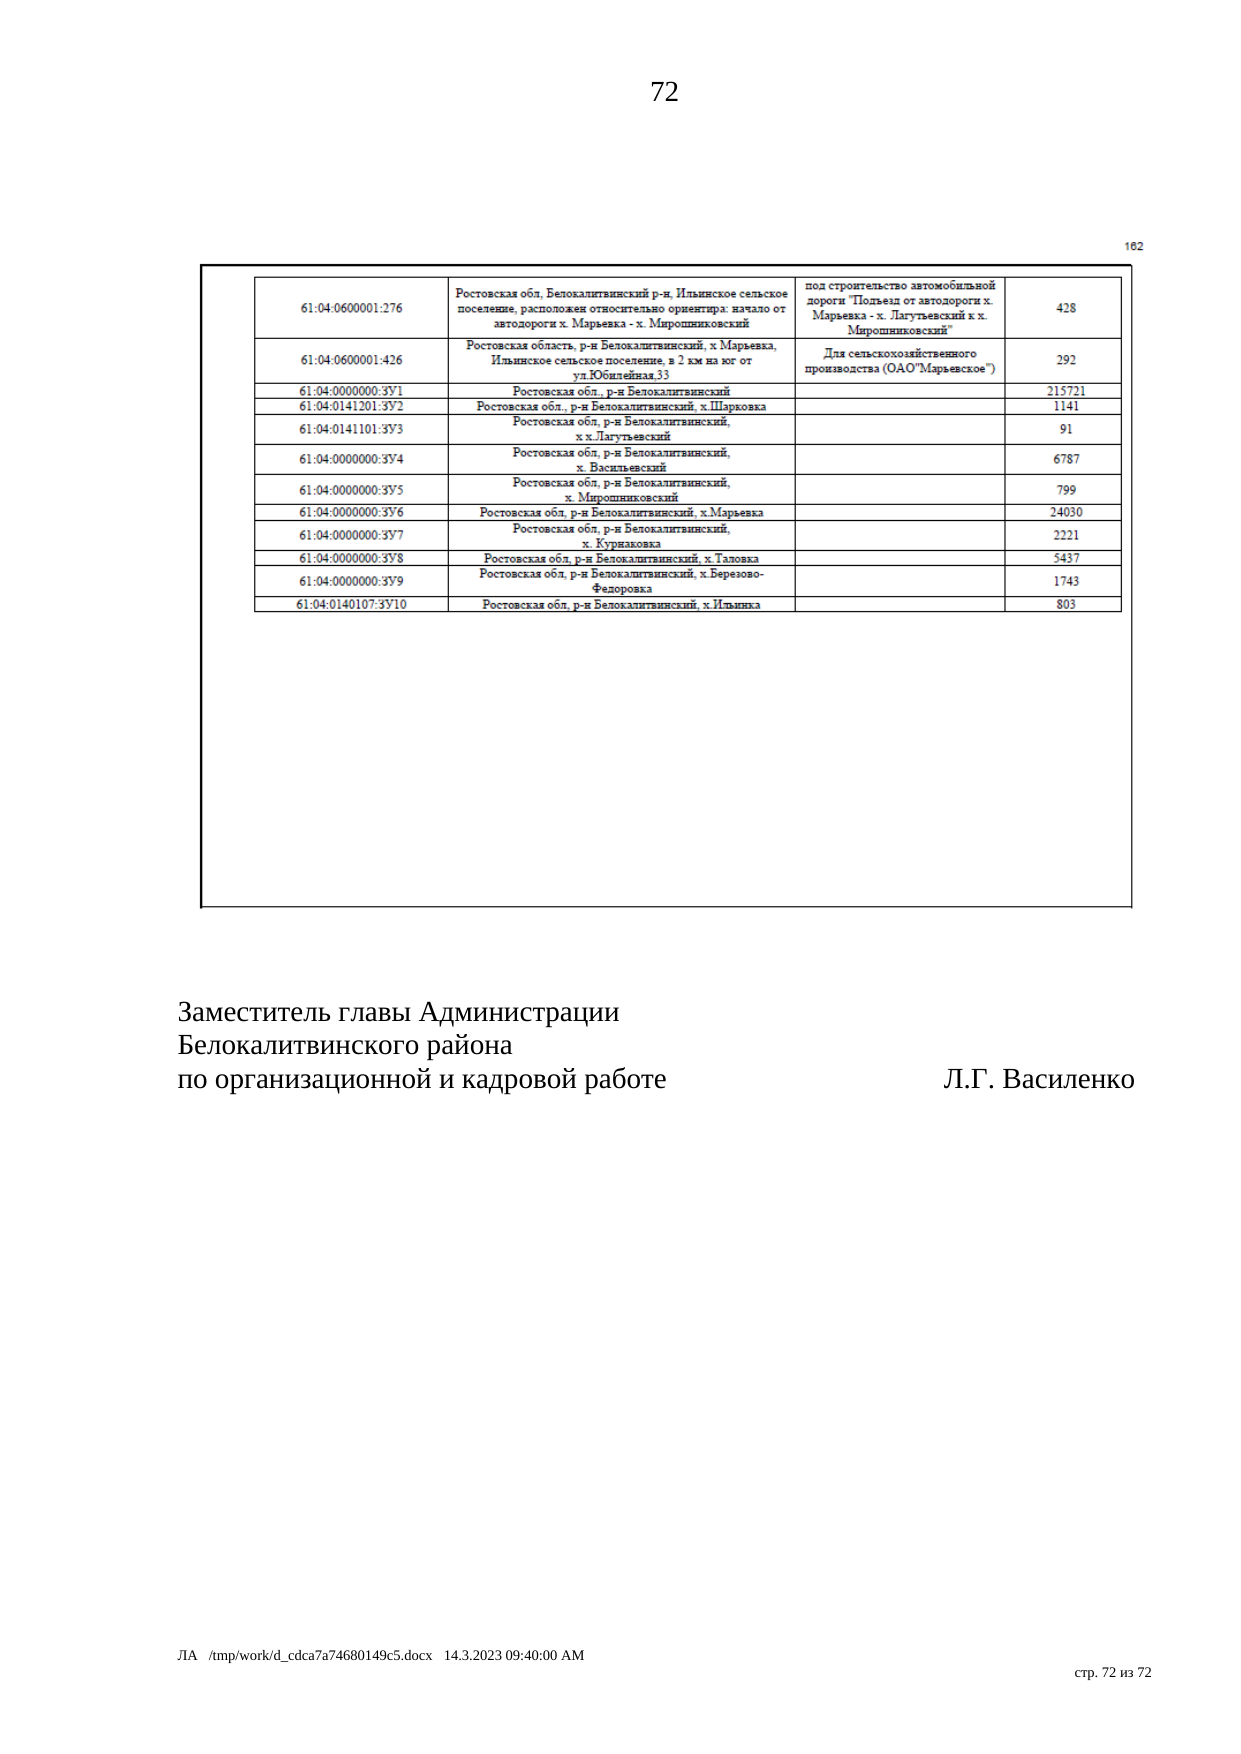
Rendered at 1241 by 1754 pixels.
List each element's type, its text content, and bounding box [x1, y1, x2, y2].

text Белокалитвинского района [177, 1027, 1152, 1061]
text по организационной и кадровой работе Л.Г. Василенко [177, 1061, 1152, 1094]
picture [177, 241, 1152, 927]
text Заместитель главы Администрации [177, 994, 1152, 1027]
